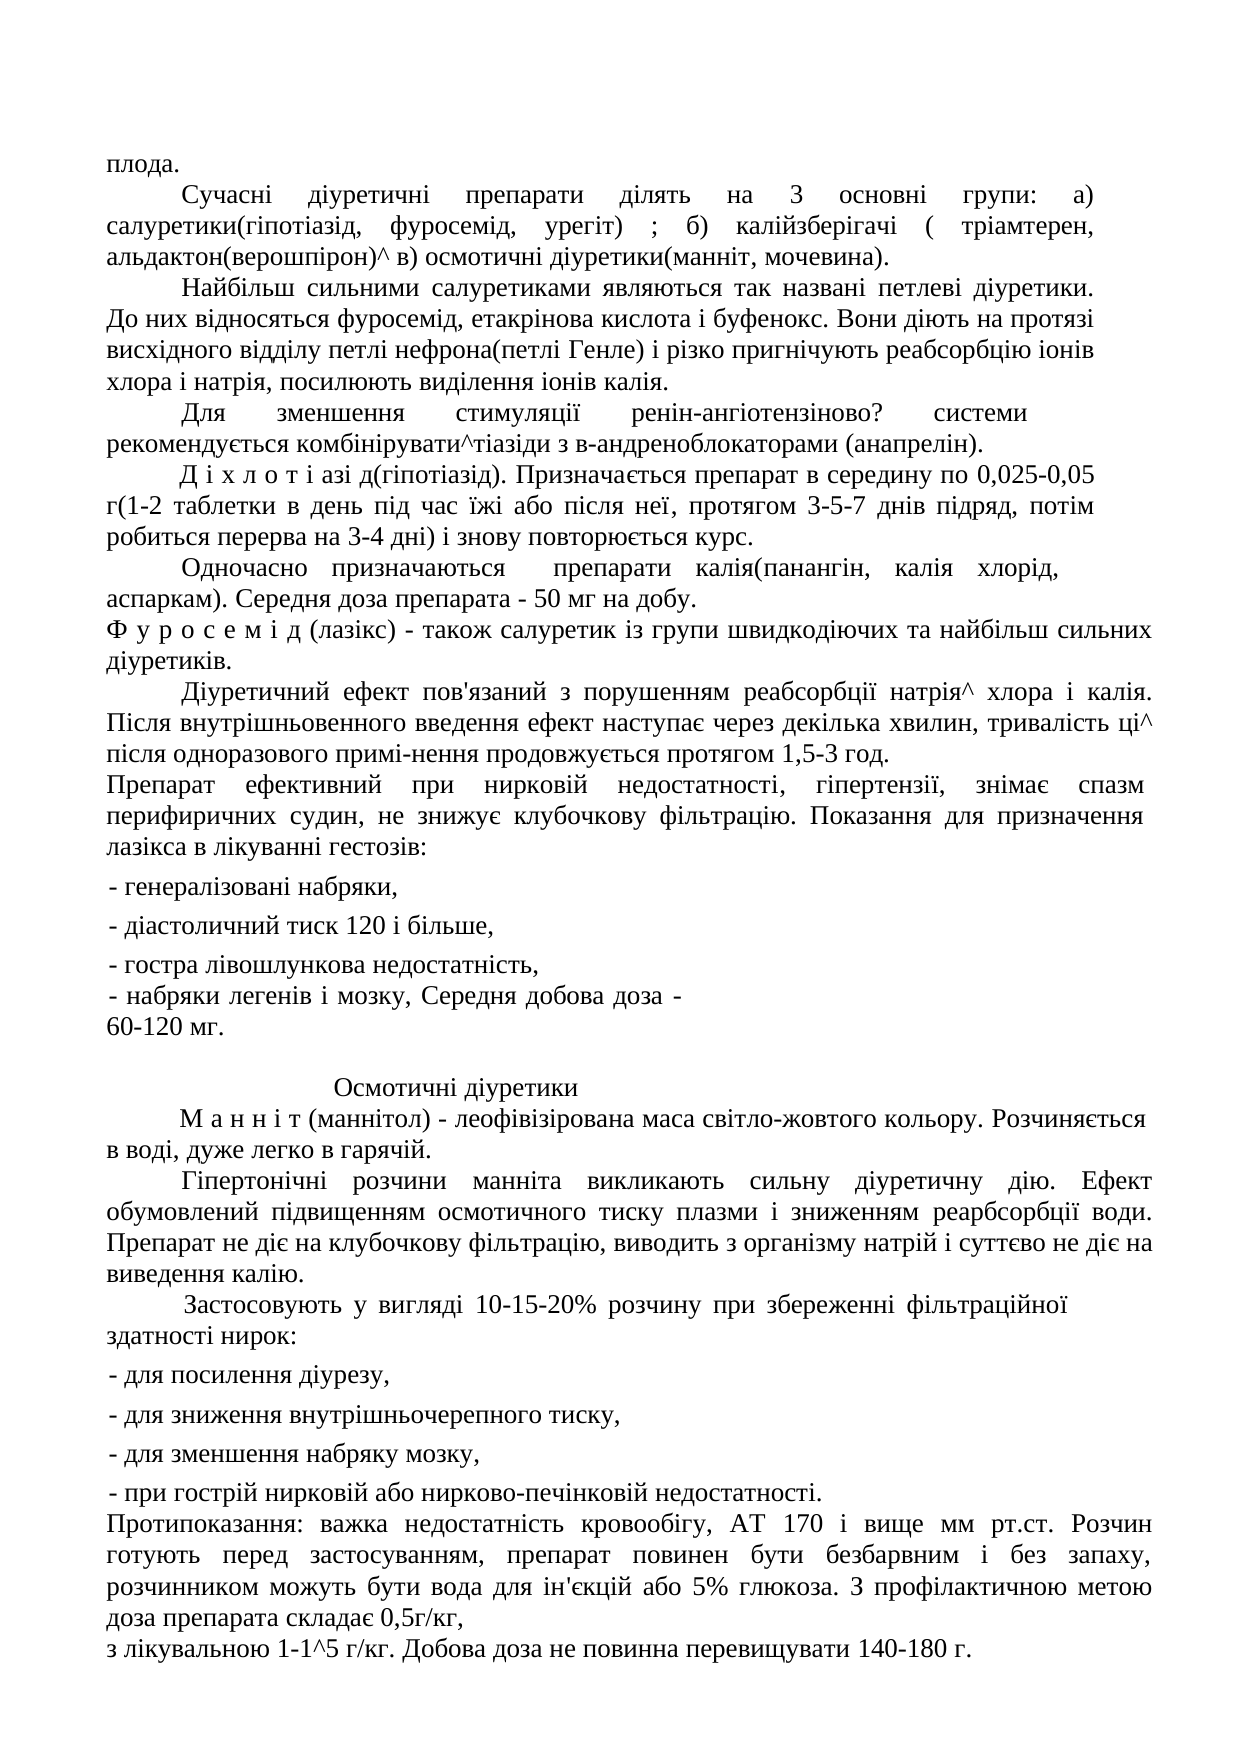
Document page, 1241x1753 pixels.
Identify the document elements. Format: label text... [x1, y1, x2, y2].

text - діастоличний тиск 120 і більше, [106, 909, 1153, 940]
text з лікувальною 1-1^5 г/кг. Добова доза не повинна перевищувати 140-180 г. [106, 1632, 1153, 1663]
text - для посилення діурезу, [106, 1359, 1153, 1390]
text Діуретичний ефект пов'язаний з порушенням реабсорбції натрія^ хлора і калія. Після внутрішньовенного введення ефект наступає через декілька хвилин, тривалість ці^ після одноразового примі-нення продовжується протягом 1,5-3 год. [106, 675, 1153, 768]
text - набряки легенів і мозку, Середня добова доза -60-120 мг. [106, 980, 682, 1042]
text - гостра лівошлункова недостатність, [106, 949, 1153, 980]
text Найбільш сильними салуретиками являються так названі петлеві діуретики. До них відносяться фуросемід, етакрінова кислота і буфенокс. Вони діють на протязі висхідного відділу петлі нефрона(петлі Генле) і різко пригнічують реабсорбцію іонів хлора і натрія, посилюють виділення іонів калія. [106, 272, 1094, 396]
text Гіпертонічні розчини манніта викликають сильну діуретичну дію. Ефект обумовлений підвищенням осмотичного тиску плазми і зниженням реарбсорбції води. Препарат не діє на клубочкову фільтрацію, виводить з організму натрій і суттєво не діє на виведення калію. [106, 1164, 1153, 1288]
text - для зниження внутрішньочерепного тиску, [106, 1398, 1153, 1429]
text Для зменшення стимуляції ренін-ангіотензіново? системи рекомендується комбінірувати^тіазіди з в-андреноблокаторами (анапрелін). [106, 396, 1028, 458]
text - при гострій нирковій або нирково-печінковій недостатності. [106, 1477, 1153, 1508]
text - генералізовані набряки, [106, 870, 1153, 901]
text Одночасно призначаються препарати калія(панангін, калія хлорід, аспаркам). Середня доза препарата - 50 мг на добу. [106, 551, 1059, 613]
text Протипоказання: важка недостатність кровообігу, АТ 170 і вище мм рт.ст. Розчин готують перед застосуванням, препарат повинен бути безбарвним і без запаху, розчинником можуть бути вода для ін'єкцій або 5% глюкоза. З профілактичною метою доза препарата складає 0,5г/кг, [106, 1508, 1153, 1632]
text Застосовують у вигляді 10-15-20% розчину при збереженні фільтраційної здатності нирок: [106, 1288, 1067, 1350]
text Ф у р о с е м і д (лазікс) - також салуретик із групи швидкодіючих та найбільш сильних діуретиків. [106, 613, 1153, 675]
text М а н н і т (маннітол) - леофівізірована маса світло-жовтого кольору. Розчиняється в воді, дуже легко в гарячій. [106, 1102, 1146, 1164]
text Д і х л о т і азі д(гіпотіазід). Призначається препарат в середину по 0,025-0,05 г(1-2 таблетки в день під час їжі або після неї, протягом 3-5-7 днів підряд, потім робиться перерва на 3-4 дні) і знову повторюється курс. [106, 458, 1094, 551]
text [106, 148, 1090, 179]
text - для зменшення набряку мозку, [106, 1437, 1153, 1468]
text Осмотичні діуретики [333, 1071, 1153, 1102]
text Сучасні діуретичні препарати ділять на 3 основні групи: а) салуретики(гіпотіазід, фуросемід, урегіт) ; б) калійзберігачі ( тріамтерен, альдактон(верошпірон)^ в) осмотичні діуретики(манніт, мочевина). [106, 179, 1094, 272]
text Препарат ефективний при нирковій недостатності, гіпертензії, знімає спазм перифиричних судин, не знижує клубочкову фільтрацію. Показання для призначення лазікса в лікуванні гестозів: [106, 768, 1144, 862]
